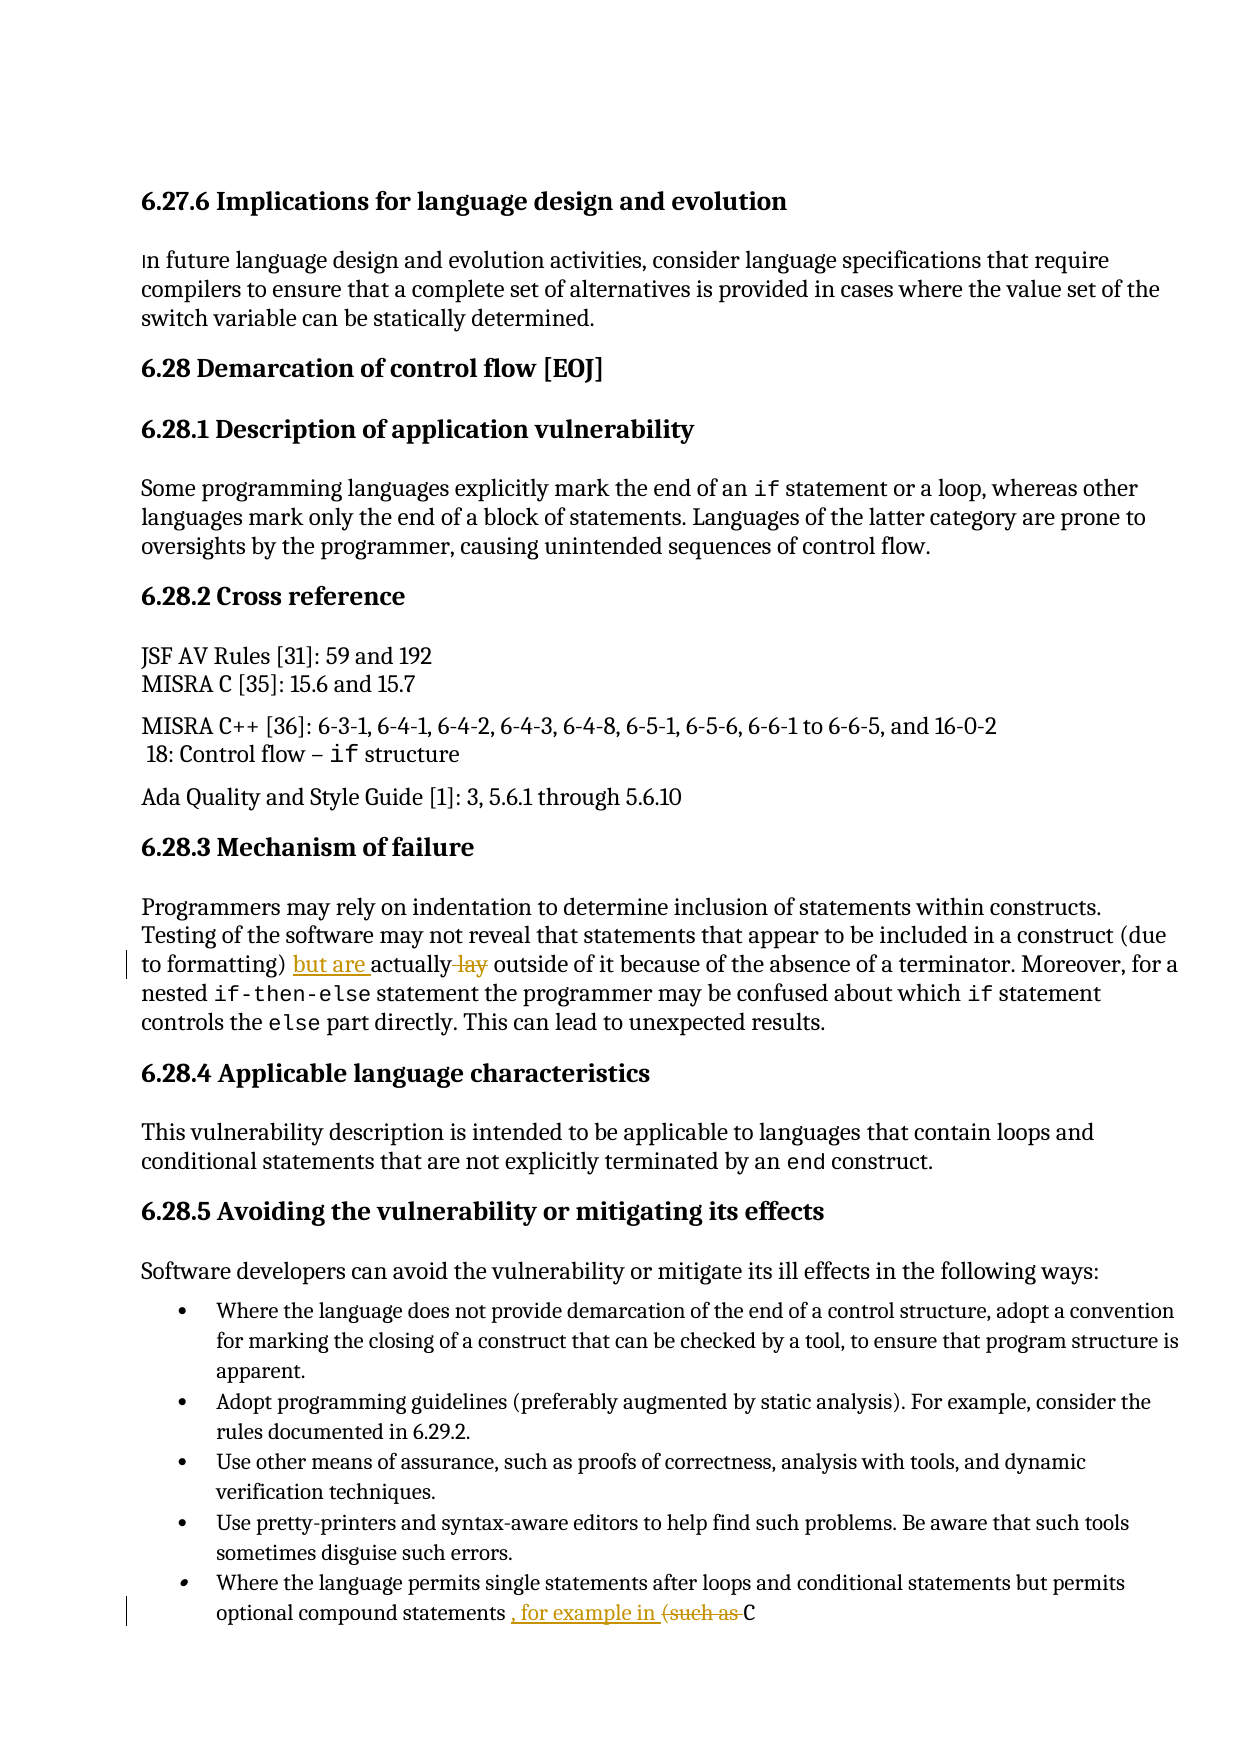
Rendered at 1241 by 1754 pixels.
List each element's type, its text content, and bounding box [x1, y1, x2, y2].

list Where the language does not provide demarcation of the end of a control structure, adopt a convention for marking the closing of a construct that can be checked by a tool, to ensure that program structure is apparent. [178, 1298, 1182, 1384]
text Programmers may rely on indentation to determine inclusion of statements within constructs. Testing of the software may not reveal that statements that appear to be included in a construct (due to formatting) actually outside of it because of the absence of a terminator. Moreover, for a nested if-then-else statement the programmer may be confused about which if statement controls the else part directly. This can lead to unexpected results. [141, 892, 1182, 1037]
text JSF AV Rules [31]: 59 and 192 MISRA C [35]: 15.6 and 15.7 [141, 642, 1182, 699]
subtitle 6.27.6 Implications for language design and evolution [141, 186, 1182, 217]
subtitle 6.28.1 Description of application vulnerability [141, 414, 1182, 445]
text MISRA C++ [36]: 6-3-1, 6-4-1, 6-4-2, 6-4-3, 6-4-8, 6-5-1, 6-5-6, 6-6-1 to 6-6-5, and 16-0-2 18: Control flow – if structure [141, 712, 1182, 770]
list Adopt programming guidelines (preferably augmented by static analysis). For example, consider the rules documented in 6.29.2. [178, 1388, 1182, 1445]
list Use pretty-printers and syntax-aware editors to help find such problems. Be aware that such tools sometimes disguise such errors. [178, 1509, 1182, 1566]
subtitle 6.28.5 Avoiding the vulnerability or mitigating its effects [141, 1196, 1182, 1228]
text This vulnerability description is intended to be applicable to languages that contain loops and conditional statements that are not explicitly terminated by an end construct. [141, 1118, 1182, 1176]
list Where the language permits single statements after loops and conditional statements but permits optional compound statements C [178, 1570, 1182, 1626]
subtitle 6.28.3 Mechanism of failure [141, 832, 1182, 863]
subtitle 6.28.4 Applicable language characteristics [141, 1058, 1182, 1089]
list Use other means of assurance, such as proofs of correctness, analysis with tools, and dynamic verification techniques. [178, 1449, 1182, 1505]
text Ada Quality and Style Guide [1]: 3, 5.6.1 through 5.6.10 [141, 783, 1182, 812]
text In future language design and evolution activities, consider language specifications that require compilers to ensure that a complete set of alternatives is provided in cases where the value set of the switch variable can be statically determined. [141, 246, 1182, 332]
text Some programming languages explicitly mark the end of an if statement or a loop, whereas other languages mark only the end of a block of statements. Languages of the latter category are prone to oversights by the programmer, causing unintended sequences of control flow. [141, 474, 1182, 561]
subtitle 6.28 Demarcation of control flow [EOJ] [141, 353, 1182, 384]
text Software developers can avoid the vulnerability or mitigate its ill effects in the following ways: [141, 1257, 1182, 1285]
subtitle 6.28.2 Cross reference [141, 581, 1182, 613]
